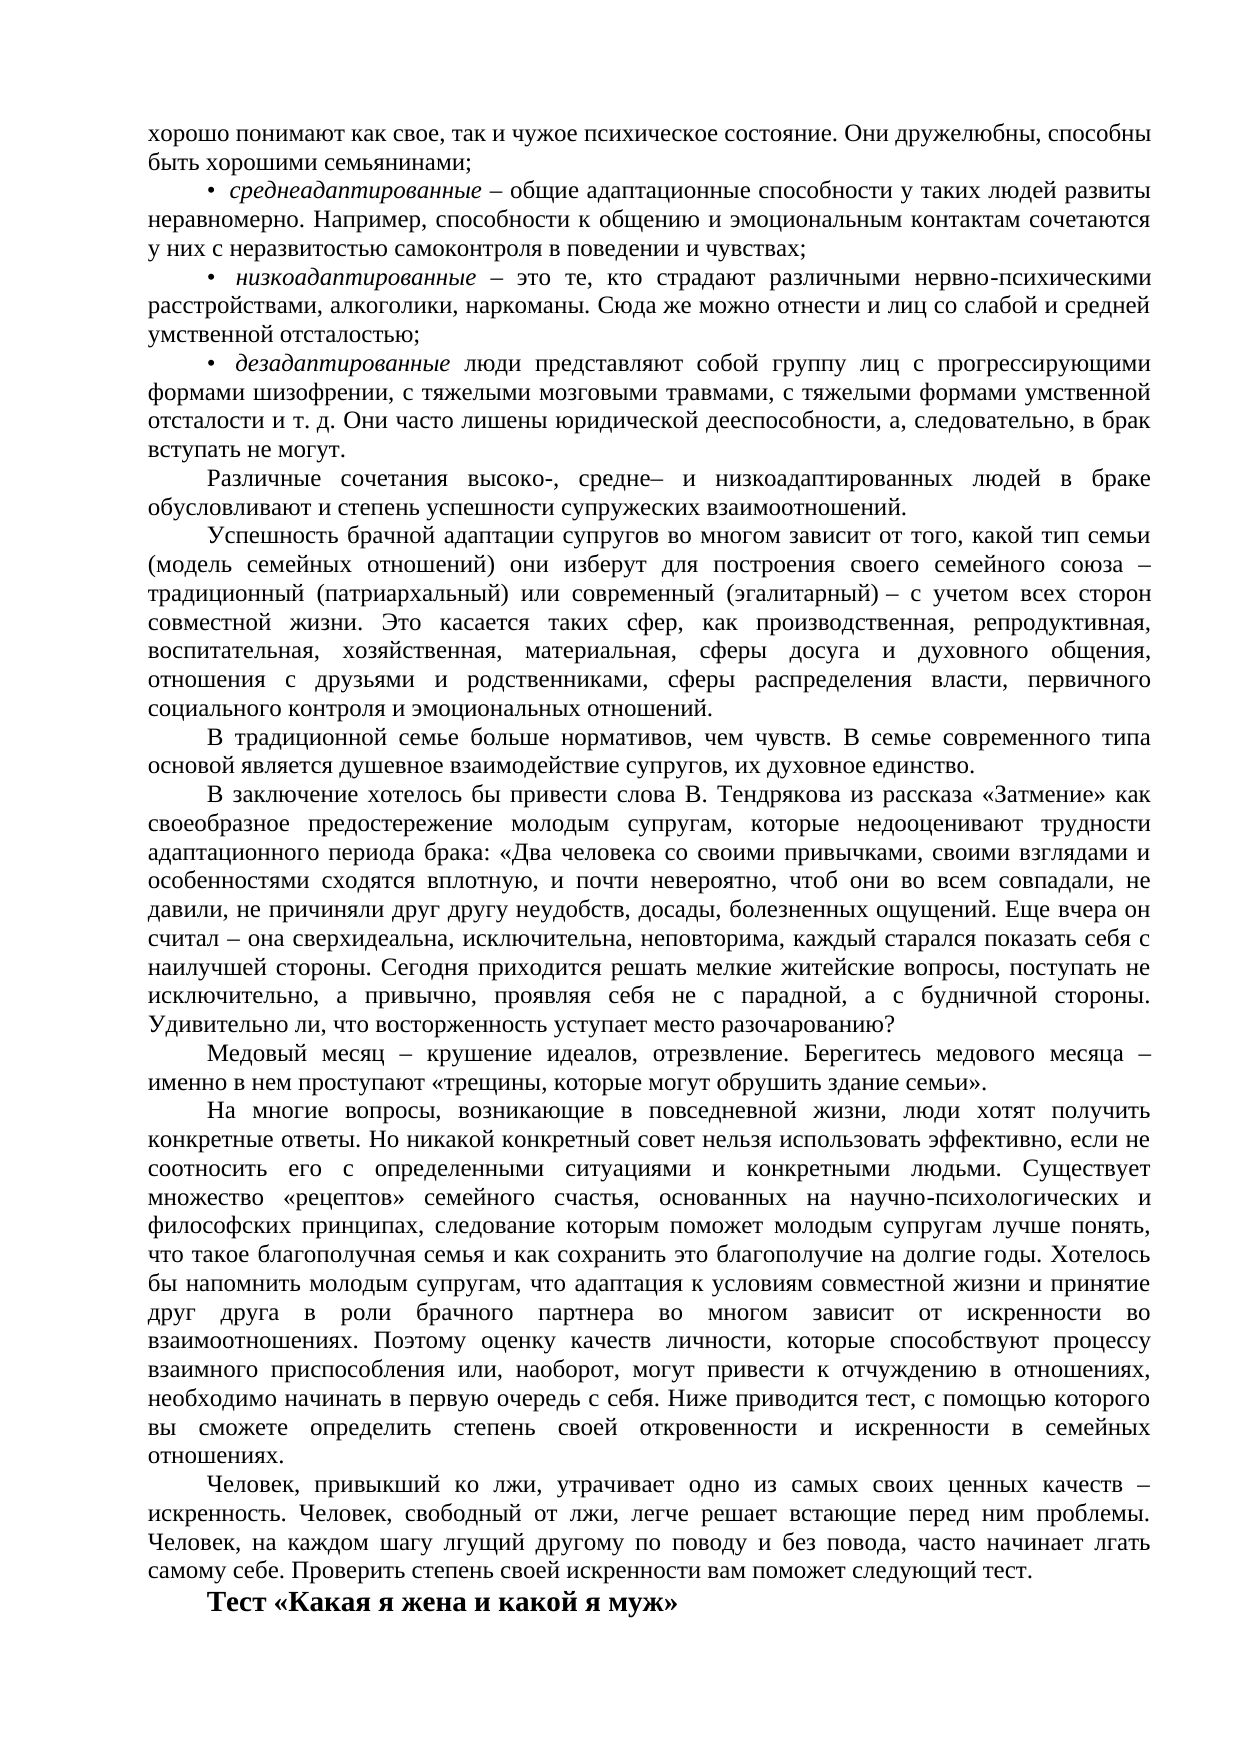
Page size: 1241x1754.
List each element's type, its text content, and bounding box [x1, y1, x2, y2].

text • низкоадаптированные – это те, кто страдают различными нервно-психическими расстройствами, алкоголики, наркоманы. Сюда же можно отнести и лиц со слабой и средней умственной отсталостью; [148, 262, 1152, 348]
text Различные сочетания высоко-, средне– и низкоадаптированных людей в браке обусловливают и степень успешности супружеских взаимоотношений. [148, 463, 1152, 521]
text • среднеадаптированные – общие адаптационные способности у таких людей развиты неравномерно. Например, способности к общению и эмоциональным контактам сочетаются у них с неразвитостью самоконтроля в поведении и чувствах; [148, 176, 1152, 262]
text • дезадаптированные люди представляют собой группу лиц с прогрессирующими формами шизофрении, с тяжелыми мозговыми травмами, с тяжелыми формами умственной отсталости и т. д. Они часто лишены юридической дееспособности, а, следовательно, в брак вступать не могут. [148, 348, 1152, 463]
text Медовый месяц – крушение идеалов, отрезвление. Берегитесь медового месяца – именно в нем проступают «трещины, которые могут обрушить здание семьи». [148, 1038, 1152, 1096]
text На многие вопросы, возникающие в повседневной жизни, люди хотят получить конкретные ответы. Но никакой конкретный совет нельзя использовать эффективно, если не соотносить его с определенными ситуациями и конкретными людьми. Существует множество «рецептов» семейного счастья, основанных на научно-психологических и философских принципах, следование которым поможет молодым супругам лучше понять, что такое благополучная семья и как сохранить это благополучие на долгие годы. Хотелось бы напомнить молодым супругам, что адаптация к условиям совместной жизни и принятие друг друга в роли брачного партнера во многом зависит от искренности во взаимоотношениях. Поэтому оценку качеств личности, которые способствуют процессу взаимного приспособления или, наоборот, могут привести к отчуждению в отношениях, необходимо начинать в первую очередь с себя. Ниже приводится тест, с помощью которого вы сможете определить степень своей откровенности и искренности в семейных отношениях. [148, 1096, 1152, 1469]
text В традиционной семье больше нормативов, чем чувств. В семье современного типа основой является душевное взаимодействие супругов, их духовное единство. [148, 722, 1152, 779]
text Успешность брачной адаптации супругов во многом зависит от того, какой тип семьи (модель семейных отношений) они изберут для построения своего семейного союза – традиционный (патриархальный) или современный (эгалитарный) – с учетом всех сторон совместной жизни. Это касается таких сфер, как производственная, репродуктивная, воспитательная, хозяйственная, материальная, сферы досуга и духовного общения, отношения с друзьями и родственниками, сферы распределения власти, первичного социального контроля и эмоциональных отношений. [148, 521, 1152, 722]
text Тест «Какая я жена и какой я муж» [148, 1584, 1152, 1618]
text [148, 118, 1152, 176]
text Человек, привыкший ко лжи, утрачивает одно из самых своих ценных качеств – искренность. Человек, свободный от лжи, легче решает встающие перед ним проблемы. Человек, на каждом шагу лгущий другому по поводу и без повода, часто начинает лгать самому себе. Проверить степень своей искренности вам поможет следующий тест. [148, 1469, 1152, 1584]
text В заключение хотелось бы привести слова В. Тендрякова из рассказа «Затмение» как своеобразное предостережение молодым супругам, которые недооценивают трудности адаптационного периода брака: «Два человека со своими привычками, своими взглядами и особенностями сходятся вплотную, и почти невероятно, чтоб они во всем совпадали, не давили, не причиняли друг другу неудобств, досады, болезненных ощущений. Еще вчера он считал – она сверхидеальна, исключительна, неповторима, каждый старался показать себя с наилучшей стороны. Сегодня приходится решать мелкие житейские вопросы, поступать не исключительно, а привычно, проявляя себя не с парадной, а с будничной стороны. Удивительно ли, что восторженность уступает место разочарованию? [148, 779, 1152, 1038]
